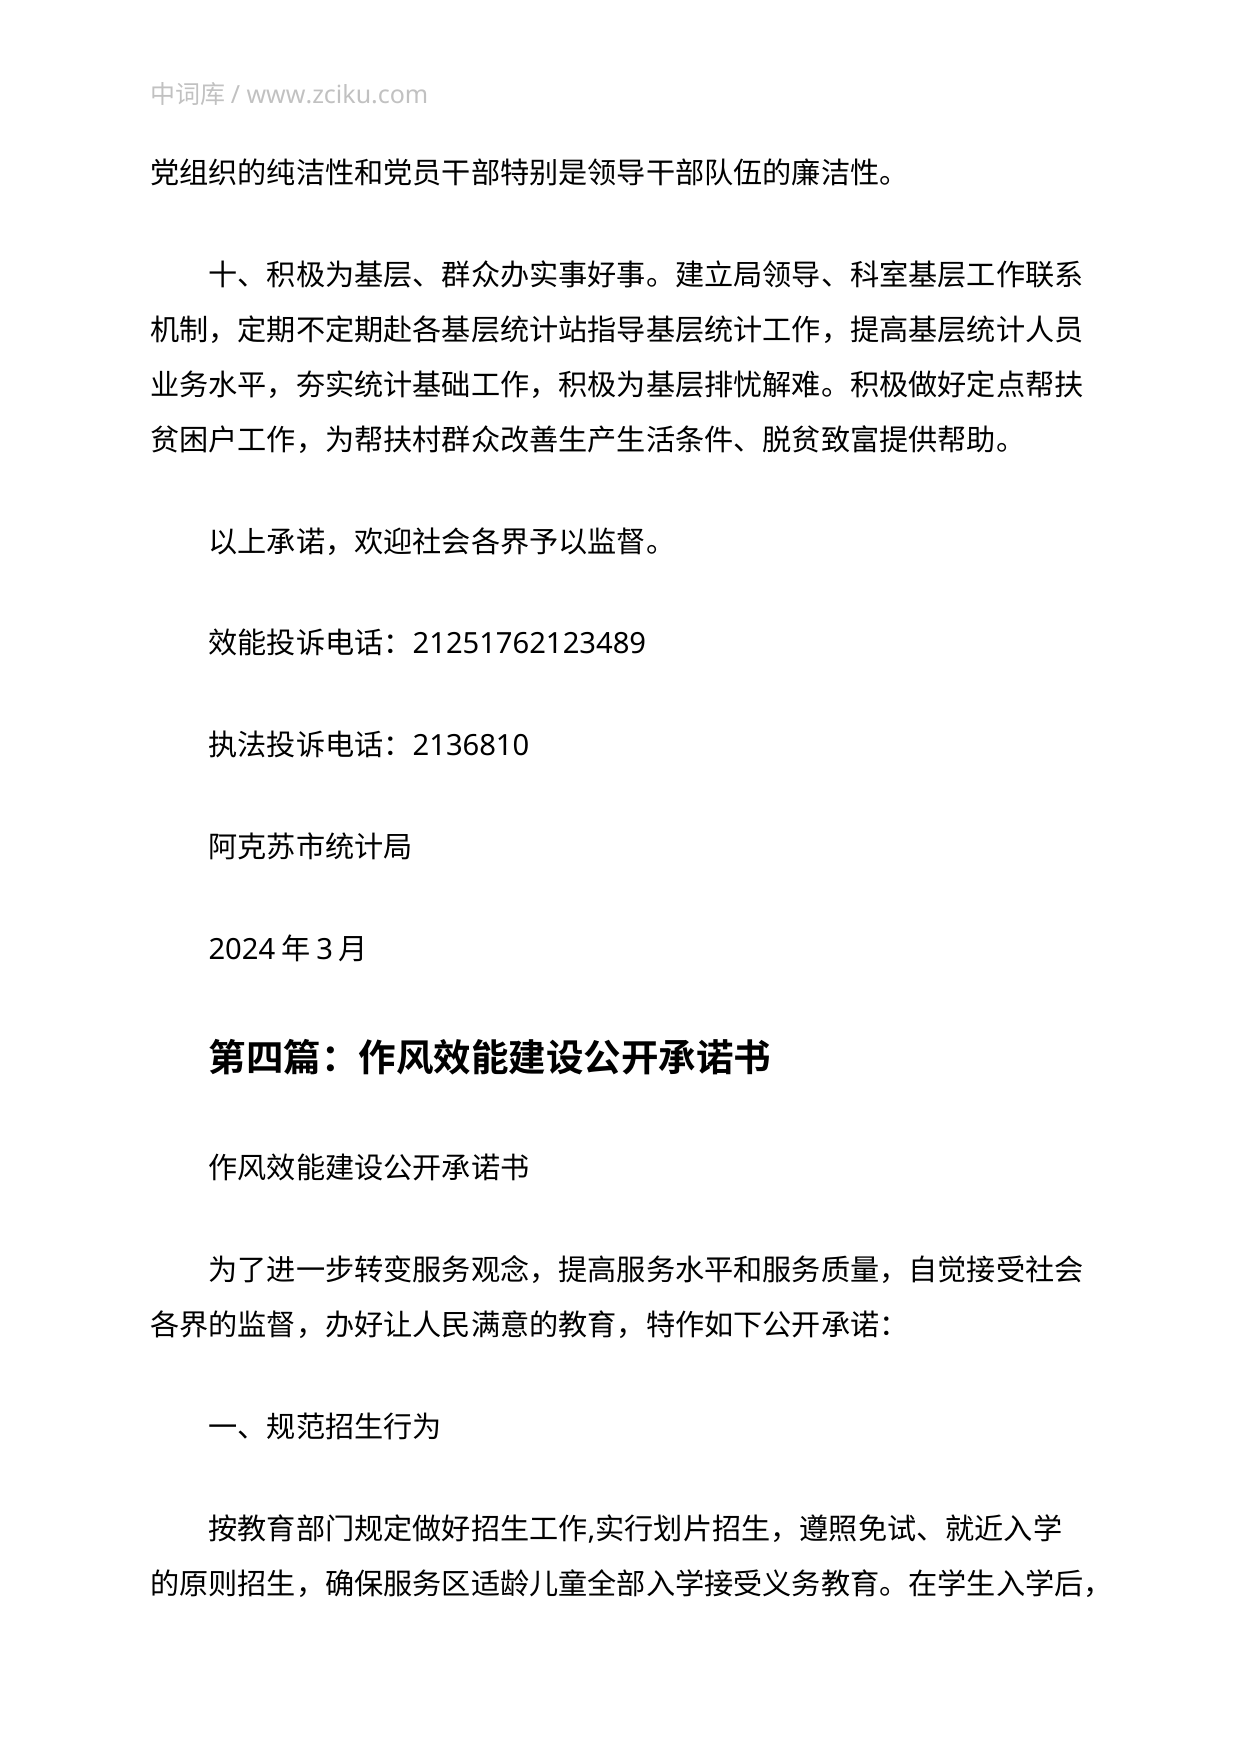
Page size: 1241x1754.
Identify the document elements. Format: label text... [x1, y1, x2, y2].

text 效能投诉电话：21251762123489 [150, 620, 1090, 662]
text 以上承诺，欢迎社会各界予以监督。 [150, 518, 1090, 561]
text 作风效能建设公开承诺书 [150, 1145, 1090, 1187]
text 阿克苏市统计局 [150, 824, 1090, 866]
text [150, 1505, 1090, 1603]
text 第四篇：作风效能建设公开承诺书 [150, 1028, 1090, 1082]
text 2024年3月 [150, 926, 1090, 968]
text 为了进一步转变服务观念，提高服务水平和服务质量，自觉接受社会各界的监督，办好让人民满意的教育，特作如下公开承诺： [150, 1247, 1090, 1344]
text 一、规范招生行为 [150, 1403, 1090, 1446]
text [150, 150, 1090, 192]
text 十、积极为基层、群众办实事好事。建立局领导、科室基层工作联系机制，定期不定期赴各基层统计站指导基层统计工作，提高基层统计人员业务水平，夯实统计基础工作，积极为基层排忧解难。积极做好定点帮扶贫困户工作，为帮扶村群众改善生产生活条件、脱贫致富提供帮助。 [150, 252, 1090, 459]
text 执法投诉电话：2136810 [150, 722, 1090, 764]
